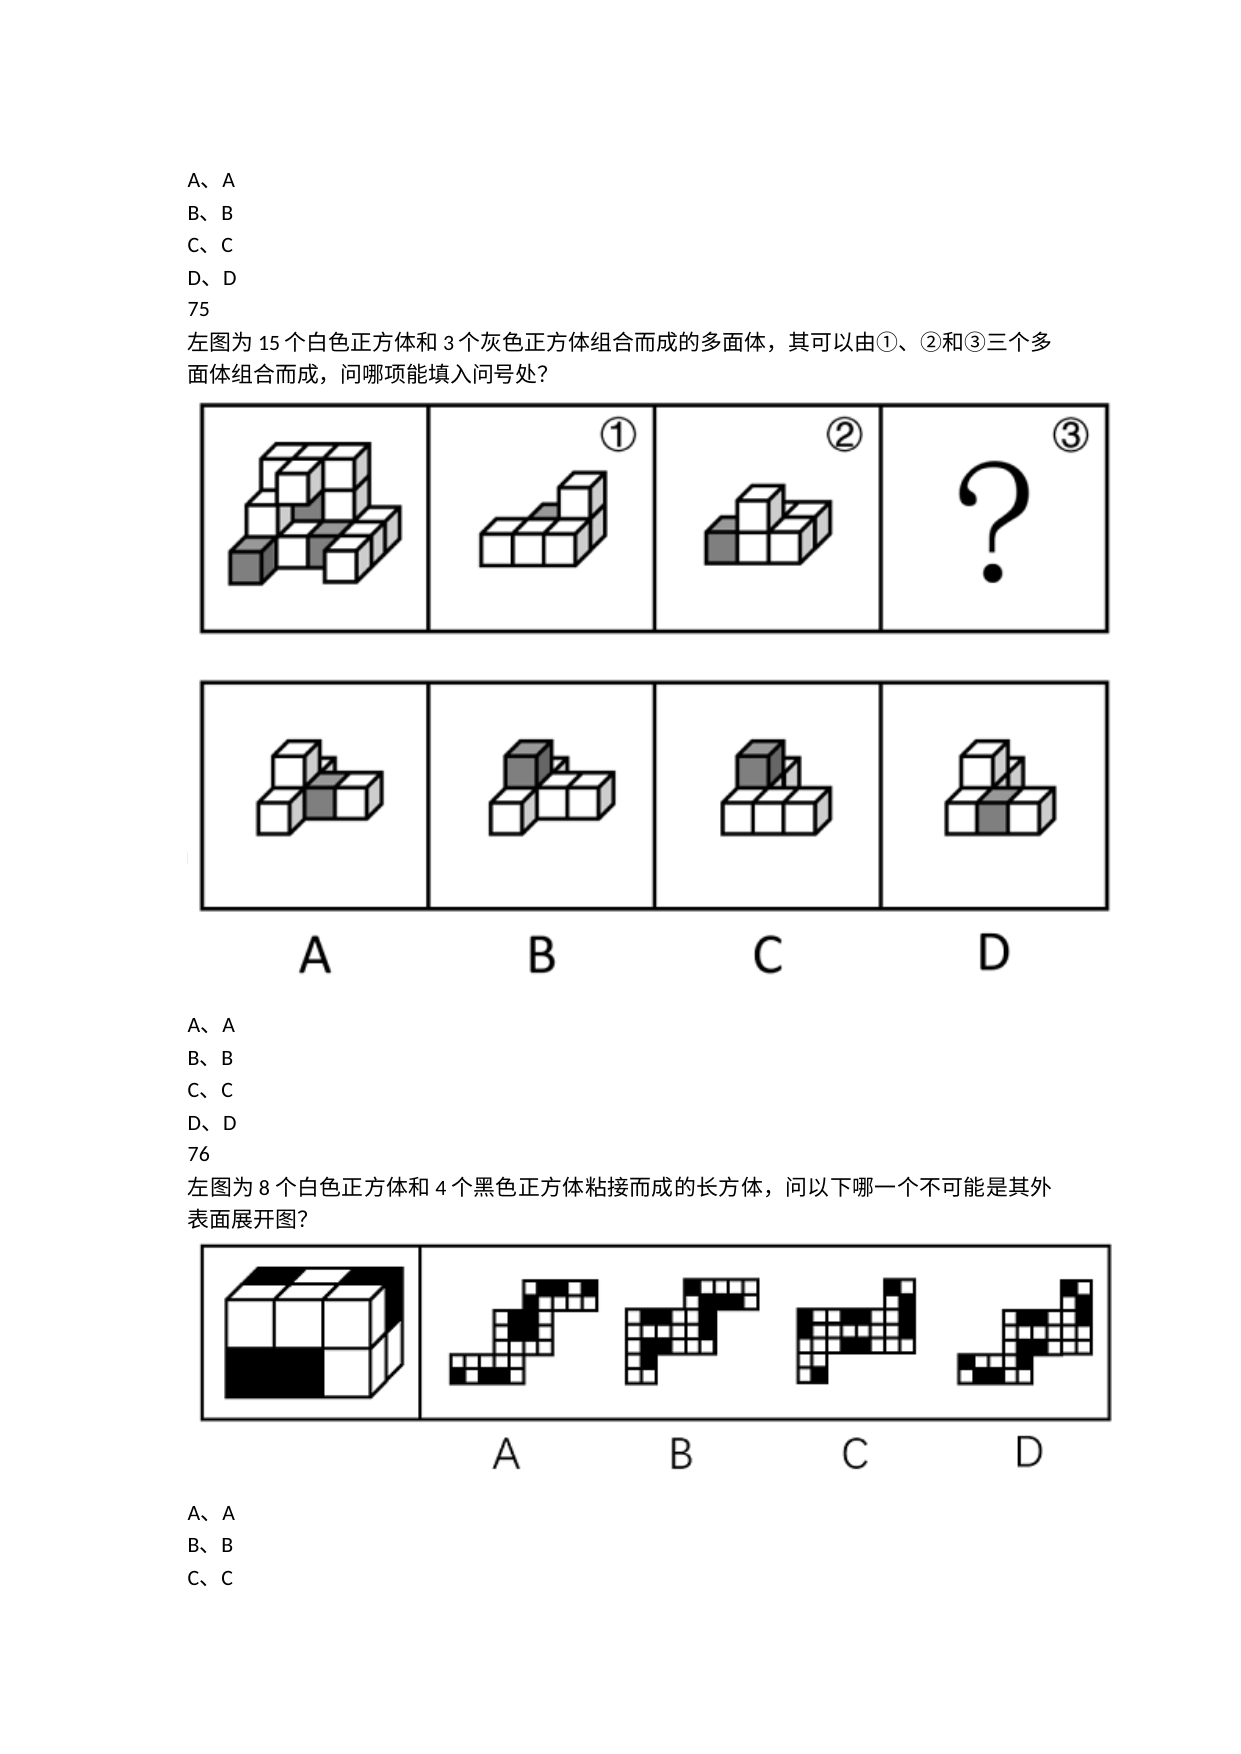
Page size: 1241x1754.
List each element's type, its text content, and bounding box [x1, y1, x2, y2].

text D、D [187, 259, 1053, 292]
text A、A [187, 1007, 1053, 1039]
text A、A [187, 162, 1053, 194]
text B、B [187, 1039, 1053, 1072]
text 76 [187, 1137, 1053, 1169]
text 左图为15个白色正方体和3个灰色正方体组合而成的多面体，其可以由①、②和③三个多面体组合而成，问哪项能填入问号处？ [187, 324, 1053, 389]
picture [187, 1234, 1125, 1488]
text D、D [187, 1104, 1053, 1137]
text C、C [187, 1072, 1053, 1104]
text C、C [187, 227, 1053, 259]
text A、A [187, 1494, 1053, 1527]
text B、B [187, 1527, 1053, 1559]
text 75 [187, 292, 1053, 324]
text C、C [187, 1559, 1053, 1592]
picture [187, 389, 1125, 987]
text 左图为8个白色正方体和4个黑色正方体粘接而成的长方体，问以下哪一个不可能是其外表面展开图？ [187, 1169, 1053, 1234]
text B、B [187, 194, 1053, 227]
